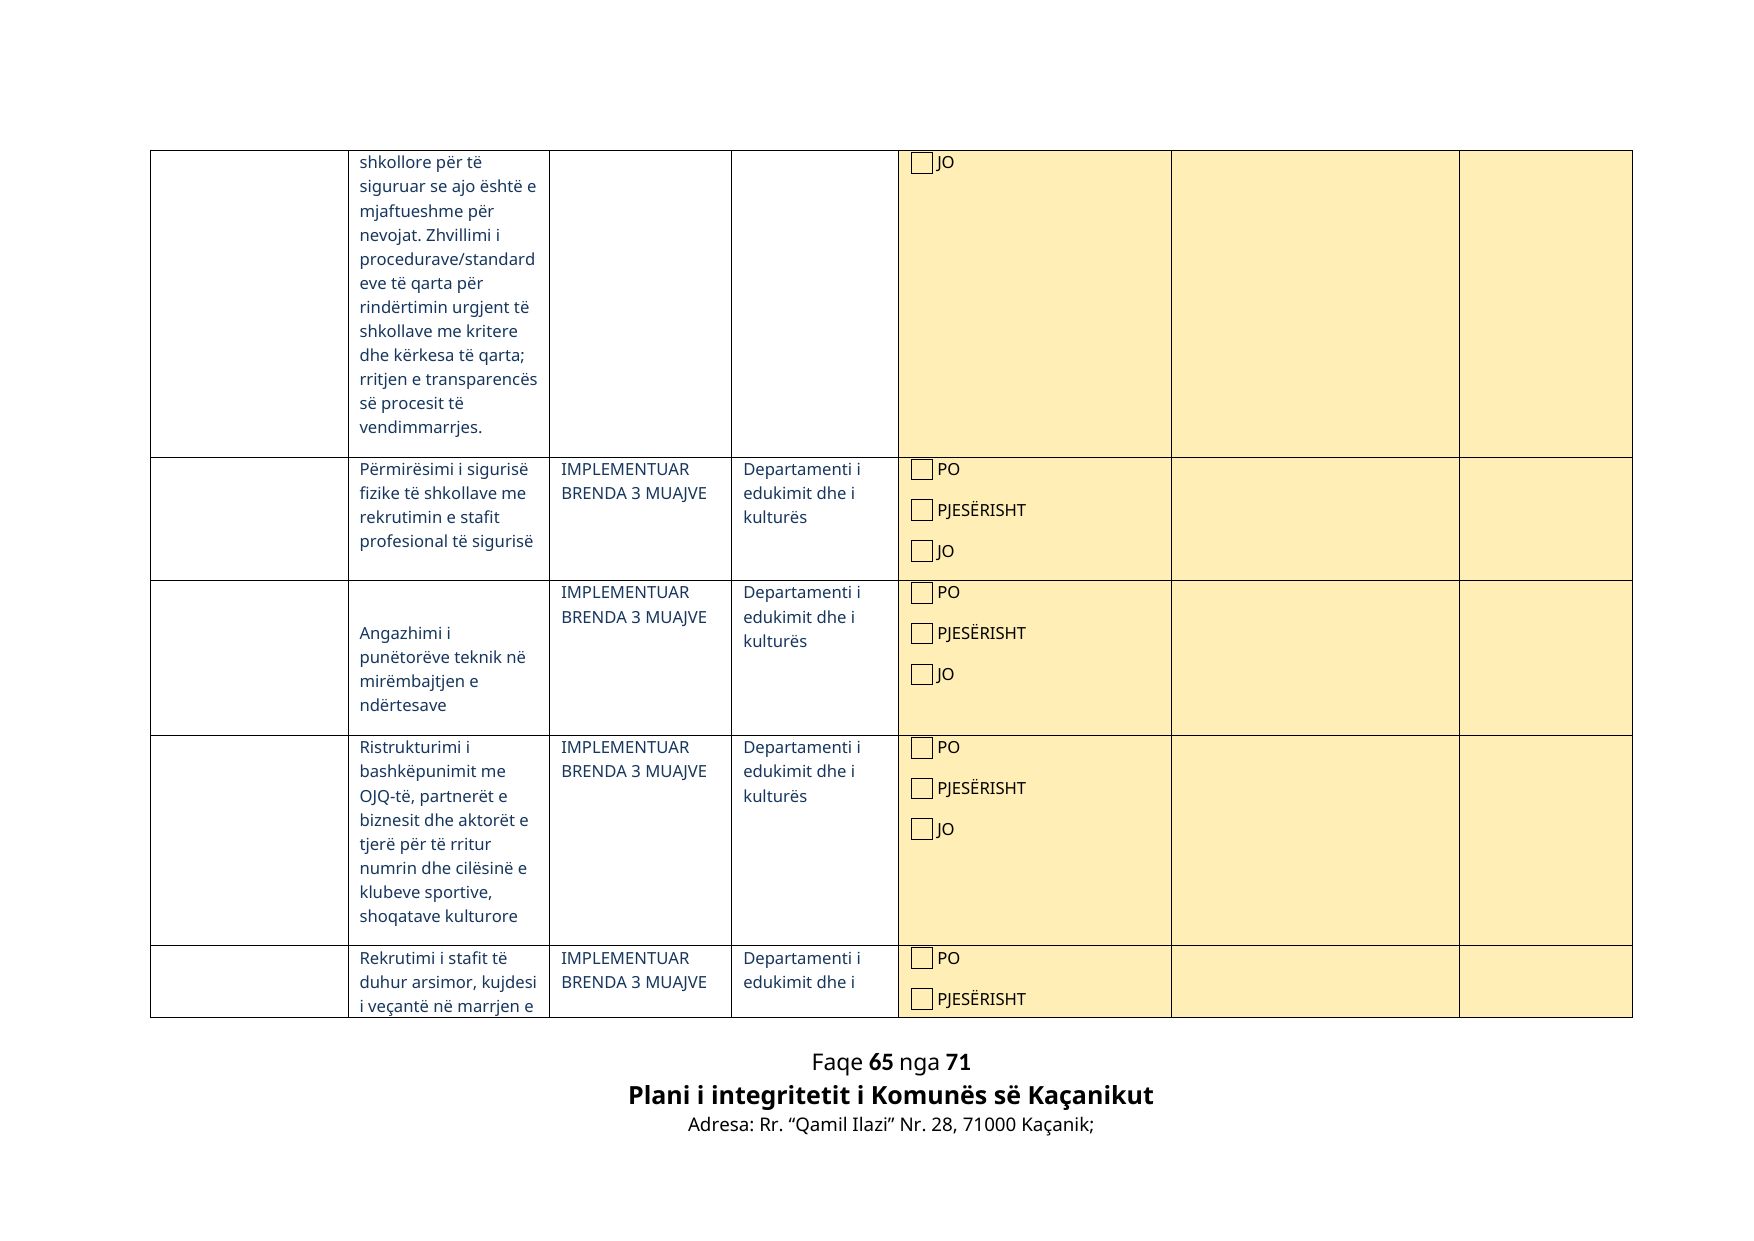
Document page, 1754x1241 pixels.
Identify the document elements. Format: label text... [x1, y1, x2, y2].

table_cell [349, 151, 549, 457]
table_cell PO PJESËRISHT JO [899, 458, 1171, 580]
table_cell [1460, 581, 1632, 735]
table_cell [151, 581, 348, 735]
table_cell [550, 946, 731, 1017]
table_cell PO PJESËRISHT JO [899, 581, 1171, 735]
table_cell PO PJESËRISHT JO [899, 736, 1171, 945]
table_cell [1460, 151, 1632, 457]
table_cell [732, 946, 898, 1017]
table_cell [1172, 736, 1459, 945]
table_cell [550, 151, 731, 457]
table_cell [349, 946, 549, 1017]
table_cell [1460, 458, 1632, 580]
table_cell [1172, 946, 1459, 1017]
table_cell [151, 458, 348, 580]
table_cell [151, 151, 348, 457]
table_cell IMPLEMENTUAR BRENDA 3 MUAJVE [550, 581, 731, 735]
table_cell Ristrukturimi i bashkëpunimit me OJQ-të, partnerët e biznesit dhe aktorët e tjerë për të rritur numrin dhe cilësinë e klubeve sportive, shoqatave kulturore [349, 736, 549, 945]
table_cell [1172, 458, 1459, 580]
table_cell [1460, 736, 1632, 945]
table_cell IMPLEMENTUAR BRENDA 3 MUAJVE [550, 736, 731, 945]
table_cell [151, 736, 348, 945]
table_cell [1460, 946, 1632, 1017]
table_cell [1172, 151, 1459, 457]
table_cell [1172, 581, 1459, 735]
table_cell PO PJESËRISHT JO [899, 946, 1171, 1017]
table_cell PO PJESËRISHT JO [899, 151, 1171, 457]
table_cell Përmirësimi i sigurisë fizike të shkollave me rekrutimin e stafit profesional të sigurisë [349, 458, 549, 580]
table_cell Departamenti i edukimit dhe i kulturës [732, 581, 898, 735]
table_cell IMPLEMENTUAR BRENDA 3 MUAJVE [550, 458, 731, 580]
table_cell [151, 946, 348, 1017]
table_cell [732, 151, 898, 457]
table_cell Angazhimi i punëtorëve teknik në mirëmbajtjen e ndërtesave [349, 581, 549, 735]
table_cell Departamenti i edukimit dhe i kulturës [732, 458, 898, 580]
table_cell Departamenti i edukimit dhe i kulturës [732, 736, 898, 945]
